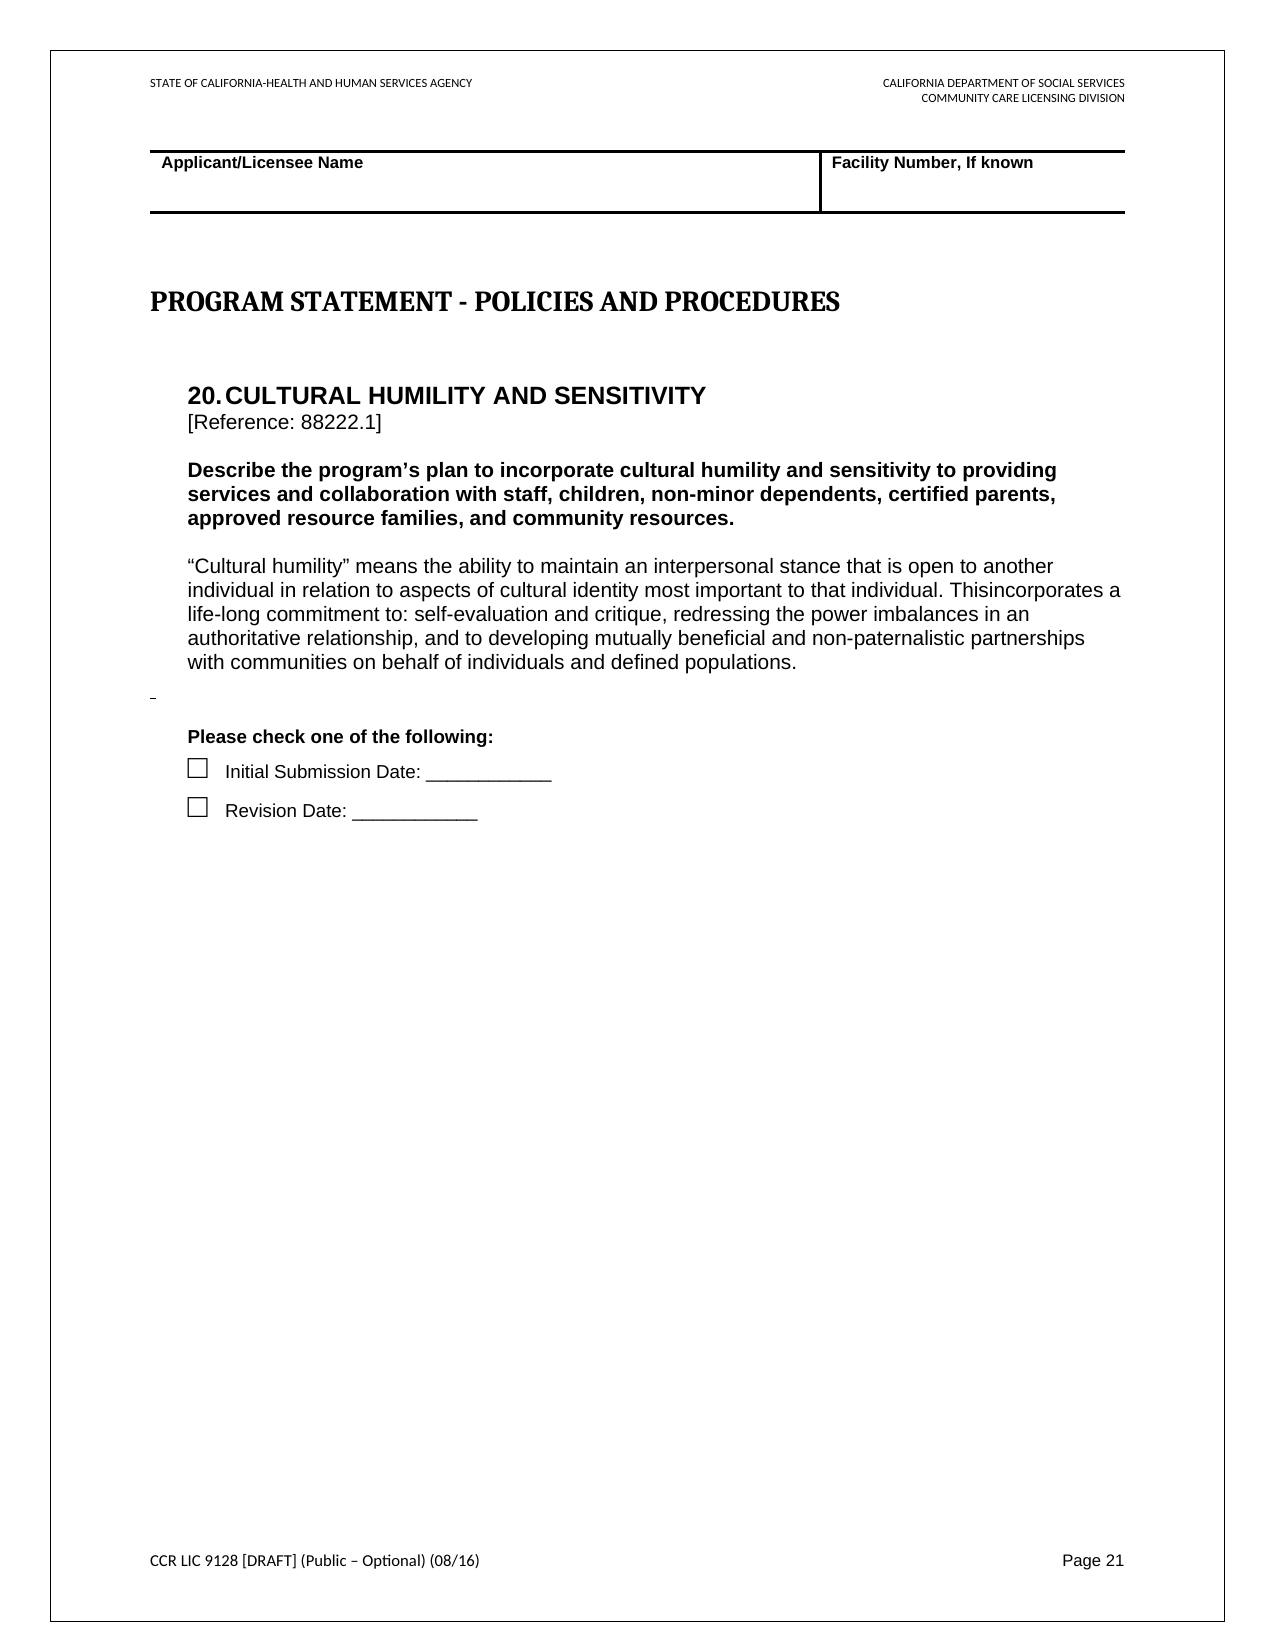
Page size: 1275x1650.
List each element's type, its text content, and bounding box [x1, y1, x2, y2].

table_header Applicant/Licensee Name [150, 153, 819, 211]
text Please check one of the following: [150, 726, 1125, 747]
text [Reference: 88222.1] [187, 410, 1125, 434]
text □ Revision Date: ____________ [187, 786, 1125, 824]
text □ Initial Submission Date: ____________ [187, 747, 1125, 786]
list CULTURAL HUMILITY AND SENSITIVITY [187, 381, 1125, 410]
text “Cultural humility” means the ability to maintain an interpersonal stance that is open to another individual in relation to aspects of cultural identity most important to that individual. Thisincorporates a life-long commitment to: self-evaluation and critique, redressing the power imbalances in an authoritative relationship, and to developing mutually beneficial and non-paternalistic partnerships with communities on behalf of individuals and defined populations. [187, 554, 1125, 674]
text Describe the program’s plan to incorporate cultural humility and sensitivity to providing services and collaboration with staff, children, non-minor dependents, certified parents, approved resource families, and community resources. [187, 458, 1125, 530]
table_header Facility Number, If known [822, 153, 1125, 211]
subtitle PROGRAM STATEMENT - POLICIES AND PROCEDURES [150, 285, 1125, 319]
